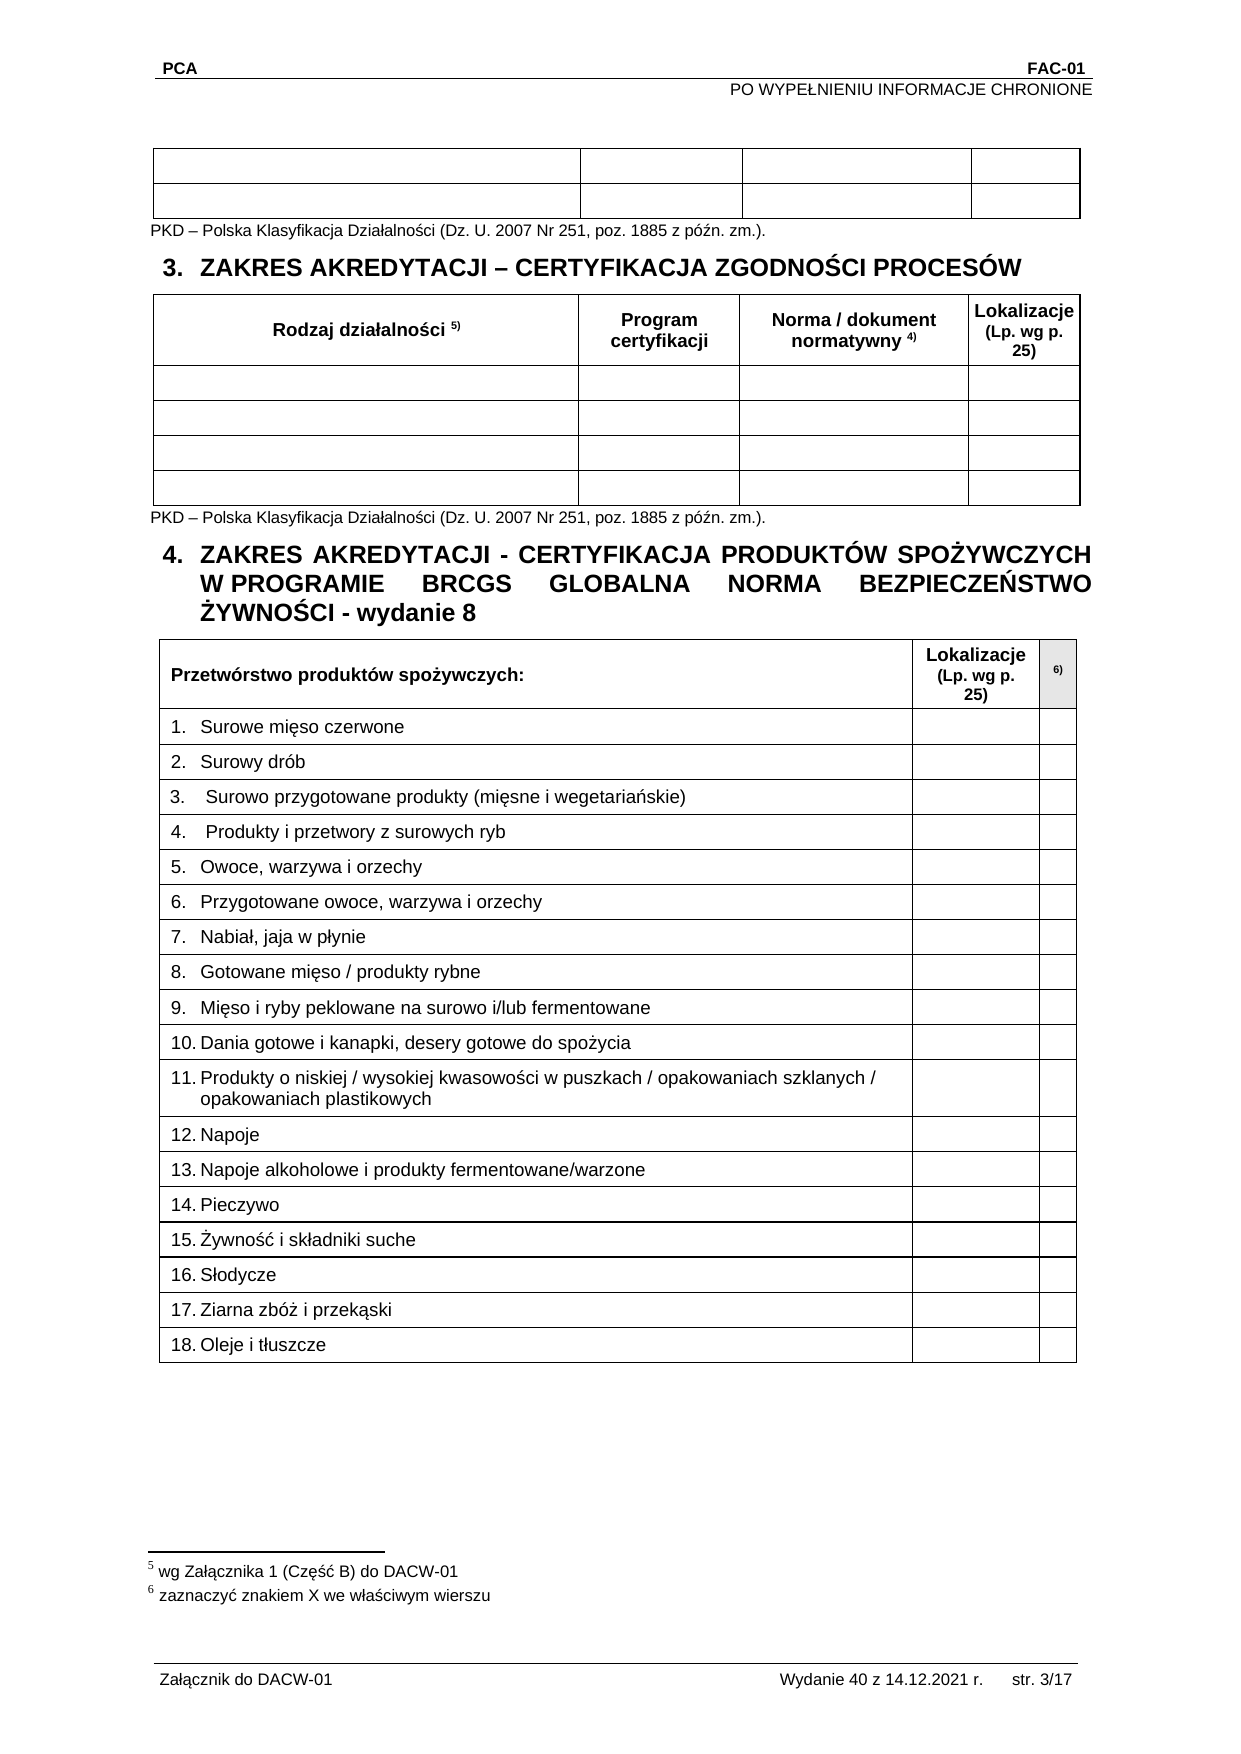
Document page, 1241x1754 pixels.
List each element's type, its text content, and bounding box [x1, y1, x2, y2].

table_cell [1040, 1025, 1076, 1059]
table_cell [1040, 780, 1076, 814]
table_cell [581, 149, 742, 183]
table_cell 3. Surowo przygotowane produkty (mięsne i wegetariańskie) [160, 780, 912, 814]
table_cell [1040, 1258, 1076, 1292]
table_cell [1040, 745, 1076, 778]
table_cell [154, 401, 578, 435]
table_cell [1040, 1117, 1076, 1151]
table_cell [913, 1117, 1039, 1151]
table_cell [913, 745, 1039, 778]
table_cell [579, 366, 739, 400]
table_cell [581, 184, 742, 218]
table_header Norma / dokument normatywny 4) [740, 295, 968, 365]
table_cell [740, 471, 968, 505]
table_cell 7. Nabiał, jaja w płynie [160, 920, 912, 954]
table_cell [913, 920, 1039, 954]
table_cell [913, 815, 1039, 849]
table_cell [154, 184, 580, 218]
table_cell [154, 149, 580, 183]
table_cell [1040, 1152, 1076, 1186]
table_cell 15. Żywność i składniki suche [160, 1223, 912, 1256]
table_cell [969, 401, 1079, 435]
table_cell [913, 1025, 1039, 1059]
table_cell 16. Słodycze [160, 1258, 912, 1292]
table_cell [1040, 1293, 1076, 1327]
table_cell [1040, 990, 1076, 1024]
table_cell 17. Ziarna zbóż i przekąski [160, 1293, 912, 1327]
table_cell [1040, 709, 1076, 743]
table_cell [913, 850, 1039, 884]
table_cell [740, 366, 968, 400]
table_cell [972, 149, 1079, 183]
title ZAKRES AKREDYTACJI – CERTYFIKACJA ZGODNOŚCI PROCESÓW [162, 253, 1093, 282]
table_cell [1040, 885, 1076, 919]
table_cell [972, 184, 1079, 218]
table_cell [1040, 1328, 1076, 1362]
table_cell 10. Dania gotowe i kanapki, desery gotowe do spożycia [160, 1025, 912, 1059]
table_cell [579, 401, 739, 435]
table_cell [913, 709, 1039, 743]
table_cell [913, 1258, 1039, 1292]
table_cell [743, 149, 971, 183]
text PKD – Polska Klasyfikacja Działalności (Dz. U. 2007 Nr 251, poz. 1885 z późn. zm.). [150, 219, 1093, 240]
table_cell 18. Oleje i tłuszcze [160, 1328, 912, 1362]
title ZAKRES AKREDYTACJI - CERTYFIKACJA PRODUKTÓW SPOŻYWCZYCH W PROGRAMIE BRCGS GLOBALNA NORMA BEZPIECZEŃSTWO ŻYWNOŚCI - wydanie 8 [162, 540, 1093, 627]
table_cell [1040, 815, 1076, 849]
table_cell [154, 366, 578, 400]
table_cell [154, 436, 578, 470]
table_cell [743, 184, 971, 218]
table_cell [969, 366, 1079, 400]
table_cell [913, 1293, 1039, 1327]
table_cell [913, 1223, 1039, 1256]
table_cell 2. Surowy drób [160, 745, 912, 778]
table_cell [913, 990, 1039, 1024]
table_header Lokalizacje (Lp. wg p. 25) [913, 640, 1039, 708]
table_cell 12. Napoje [160, 1117, 912, 1151]
table_cell [913, 780, 1039, 814]
table_cell 13. Napoje alkoholowe i produkty fermentowane/warzone [160, 1152, 912, 1186]
table_header Rodzaj działalności ) [154, 295, 578, 365]
table_cell [1040, 955, 1076, 989]
table_header ) [1040, 640, 1076, 708]
table_cell [913, 955, 1039, 989]
table_cell 8. Gotowane mięso / produkty rybne [160, 955, 912, 989]
table_cell 5. Owoce, warzywa i orzechy [160, 850, 912, 884]
table_cell [1040, 920, 1076, 954]
table_cell [154, 471, 578, 505]
table_cell 14. Pieczywo [160, 1187, 912, 1221]
table_header Lokalizacje (Lp. wg p. 25) [969, 295, 1079, 365]
table_cell [969, 471, 1079, 505]
table_cell [740, 401, 968, 435]
table_cell 1. Surowe mięso czerwone [160, 709, 912, 743]
table_cell [1040, 1187, 1076, 1221]
table_cell [579, 471, 739, 505]
table_cell 4. Produkty i przetwory z surowych ryb [160, 815, 912, 849]
table_cell 9. Mięso i ryby peklowane na surowo i/lub fermentowane [160, 990, 912, 1024]
table_cell [1040, 1223, 1076, 1256]
table_cell 6. Przygotowane owoce, warzywa i orzechy [160, 885, 912, 919]
table_cell [1040, 1060, 1076, 1116]
table_cell 11. Produkty o niskiej / wysokiej kwasowości w puszkach / opakowaniach szklanych / opakowaniach plastikowych [160, 1060, 912, 1116]
table_cell [913, 1328, 1039, 1362]
table_cell [913, 1152, 1039, 1186]
table_header Przetwórstwo produktów spożywczych: [160, 640, 912, 708]
table_cell [913, 1060, 1039, 1116]
text PKD – Polska Klasyfikacja Działalności (Dz. U. 2007 Nr 251, poz. 1885 z późn. zm.). [150, 506, 1093, 528]
table_cell [579, 436, 739, 470]
table_cell [913, 1187, 1039, 1221]
table_cell [913, 885, 1039, 919]
table_cell [740, 436, 968, 470]
table_cell [969, 436, 1079, 470]
table_header Program certyfikacji [579, 295, 739, 365]
table_cell [1040, 850, 1076, 884]
